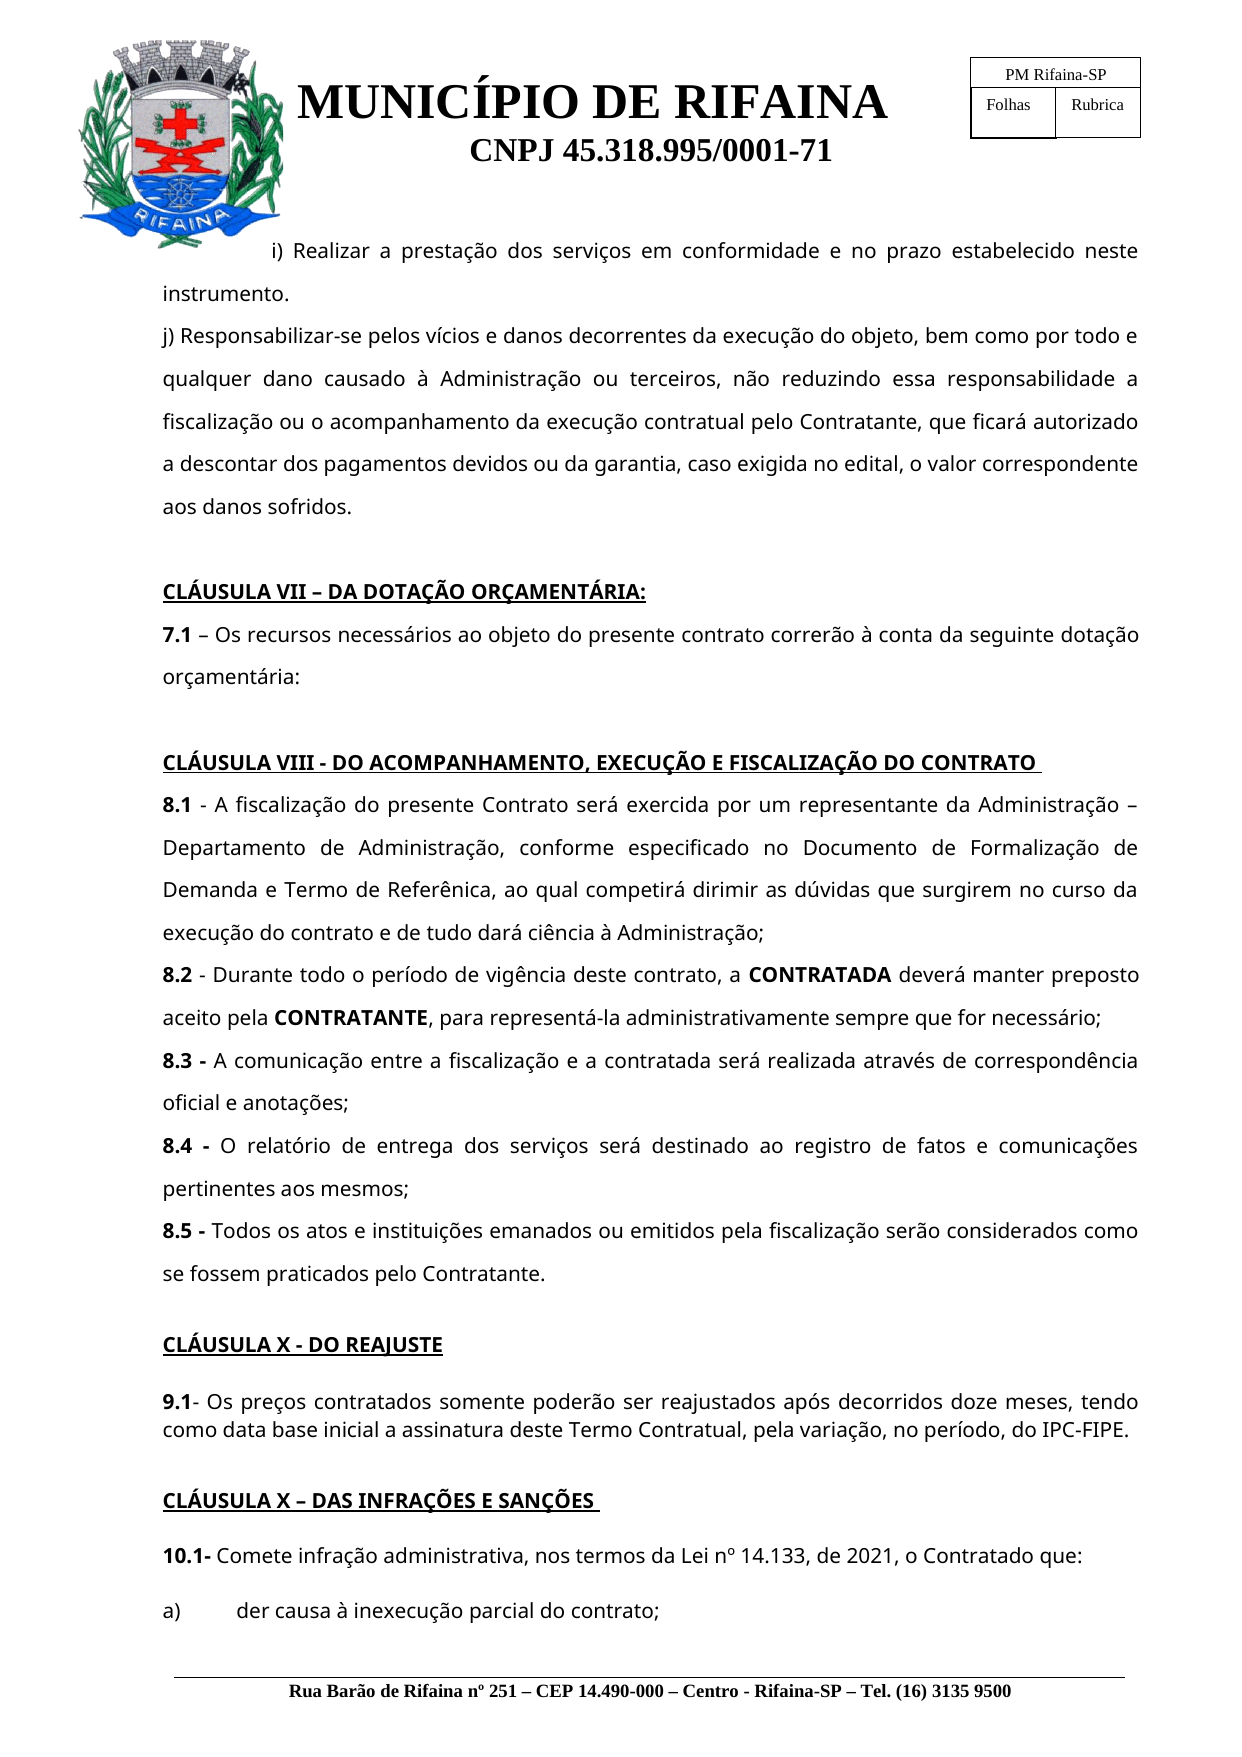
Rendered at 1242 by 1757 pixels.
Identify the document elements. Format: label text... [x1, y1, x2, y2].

picture [77, 36, 284, 249]
text 8.3 - A comunicação entre a fiscalização e a contratada será realizada através de correspondência oficial e anotações; [162, 1046, 1139, 1117]
text CLÁUSULA X – DAS INFRAÇÕES E SANÇÕES [162, 1486, 1139, 1515]
text CLÁUSULA X - DO REAJUSTE [162, 1330, 1139, 1358]
text i) Realizar a prestação dos serviços em conformidade e no prazo estabelecido neste instrumento. [162, 236, 1139, 307]
list der causa à inexecução parcial do contrato; [162, 1596, 1143, 1625]
text 8.4 - O relatório de entrega dos serviços será destinado ao registro de fatos e comunicações pertinentes aos mesmos; [162, 1131, 1139, 1202]
text CLÁUSULA VIII - DO ACOMPANHAMENTO, EXECUÇÃO E FISCALIZAÇÃO DO CONTRATO [162, 748, 1139, 776]
text j) Responsabilizar-se pelos vícios e danos decorrentes da execução do objeto, bem como por todo e qualquer dano causado à Administração ou terceiros, não reduzindo essa responsabilidade a fiscalização ou o acompanhamento da execução contratual pelo Contratante, que ficará autorizado a descontar dos pagamentos devidos ou da garantia, caso exigida no edital, o valor correspondente aos danos sofridos. [162, 322, 1139, 520]
text 10.1- Comete infração administrativa, nos termos da Lei nº 14.133, de 2021, o Contratado que: [162, 1541, 1139, 1570]
text 9.1- Os preços contratados somente poderão ser reajustados após decorridos doze meses, tendo como data base inicial a assinatura deste Termo Contratual, pela variação, no período, do IPC-FIPE. [162, 1387, 1139, 1444]
text 8.5 - Todos os atos e instituições emanados ou emitidos pela fiscalização serão considerados como se fossem praticados pelo Contratante. [162, 1216, 1139, 1287]
text 7.1 – Os recursos necessários ao objeto do presente contrato correrão à conta da seguinte dotação orçamentária: [162, 620, 1139, 691]
text 8.2 - Durante todo o período de vigência deste contrato, a CONTRATADA deverá manter preposto aceito pela CONTRATANTE, para representá-la administrativamente sempre que for necessário; [162, 961, 1139, 1032]
text 8.1 - A fiscalização do presente Contrato será exercida por um representante da Administração – Departamento de Administração, conforme especificado no Documento de Formalização de Demanda e Termo de Referênica, ao qual competirá dirimir as dúvidas que surgirem no curso da execução do contrato e de tudo dará ciência à Administração; [162, 790, 1139, 946]
text CLÁUSULA VII – DA DOTAÇÃO ORÇAMENTÁRIA: [162, 577, 1139, 606]
